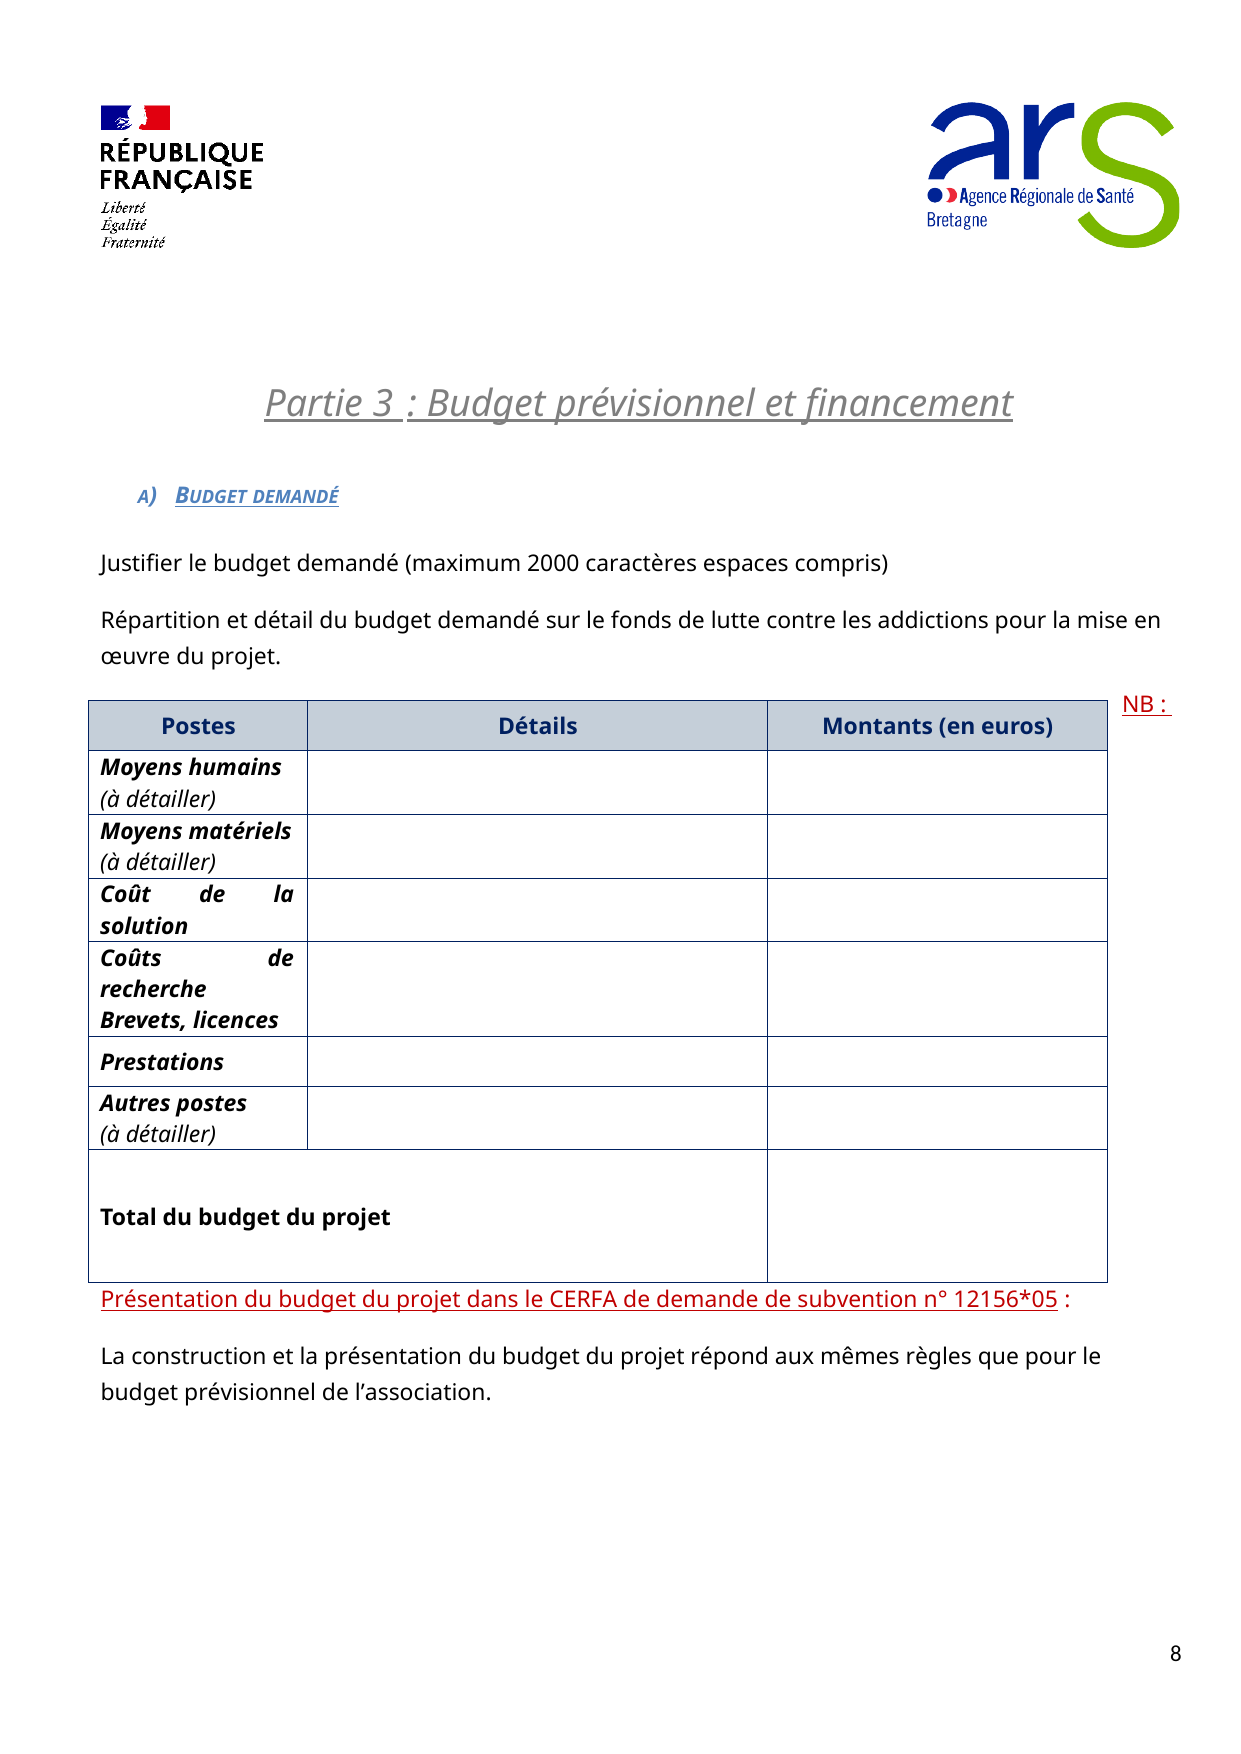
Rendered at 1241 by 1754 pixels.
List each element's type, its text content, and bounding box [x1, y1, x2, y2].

text La construction et la présentation du budget du projet répond aux mêmes règles que pour le budget prévisionnel de l’association. [100, 1340, 1181, 1407]
table_cell [308, 815, 767, 877]
table_cell [768, 879, 1107, 941]
table_cell [768, 751, 1107, 814]
table_cell [768, 1037, 1107, 1086]
table_cell [308, 942, 767, 1036]
text NB : Présentation du budget du projet dans le CERFA de demande de subvention n° 12156*05 : [100, 688, 1181, 1314]
table_cell Prestations [89, 1037, 307, 1086]
picture [927, 102, 1180, 248]
table_header Détails [308, 701, 767, 750]
table_cell [768, 1150, 1107, 1282]
table_cell [308, 1087, 767, 1149]
picture [100, 100, 288, 248]
table_cell [768, 942, 1107, 1036]
table_cell [308, 1037, 767, 1086]
table_cell [308, 751, 767, 814]
table_cell Moyens humains (à détailler) [89, 751, 307, 814]
subtitle Partie 3 : Budget prévisionnel et financement [100, 376, 1181, 427]
text Répartition et détail du budget demandé sur le fonds de lutte contre les addictions pour la mise en œuvre du projet. [100, 604, 1181, 671]
table_header Montants (en euros) [768, 701, 1107, 750]
table_cell Coût de la solution [89, 879, 307, 941]
table_cell Coûts de recherche Brevets, licences [89, 942, 307, 1036]
table_cell [768, 1087, 1107, 1149]
table_cell Autres postes (à détailler) [89, 1087, 307, 1149]
table_header Postes [89, 701, 307, 750]
text Justifier le budget demandé (maximum 2000 caractères espaces compris) [100, 547, 1181, 578]
table_cell Moyens matériels (à détailler) [89, 815, 307, 877]
table_cell [768, 815, 1107, 877]
table_cell [308, 879, 767, 941]
table_cell Total du budget du projet [89, 1150, 767, 1282]
subtitle Budget demandé [138, 479, 1181, 511]
